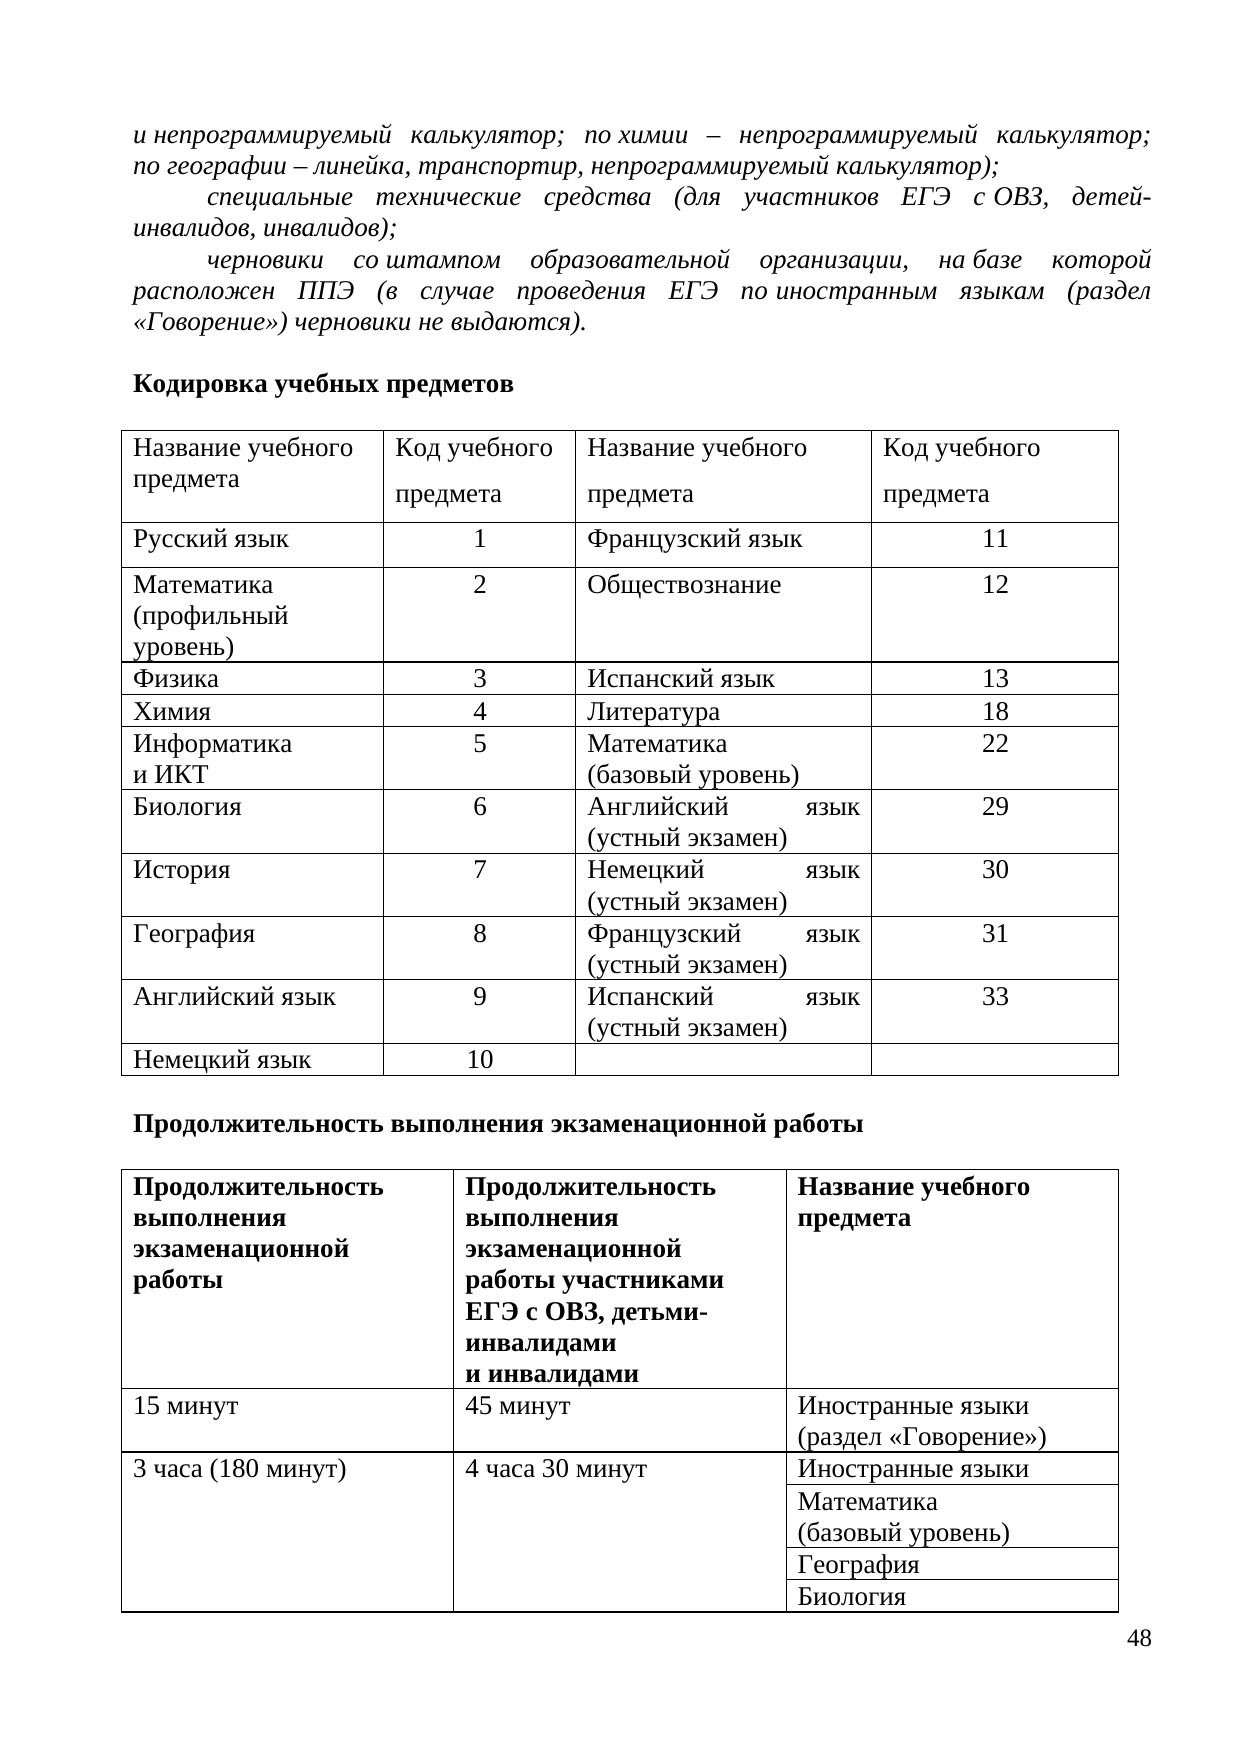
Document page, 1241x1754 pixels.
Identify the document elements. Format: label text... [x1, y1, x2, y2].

table_header Название учебного предмета [787, 1170, 1118, 1388]
table_cell Биология [122, 790, 383, 852]
text Продолжительность выполнения экзаменационной работы [133, 1107, 1152, 1138]
table_cell Информатика и ИКТ [122, 727, 383, 789]
table_cell 13 [872, 663, 1118, 693]
table_cell 2 [384, 568, 575, 661]
table_cell География [122, 917, 383, 979]
table_cell 12 [872, 568, 1118, 661]
table_cell 10 [384, 1044, 575, 1074]
table_header Название учебного предмета [122, 431, 383, 522]
table_header Продолжительность выполнения экзаменационной работы участниками ЕГЭ с ОВЗ, детьми-инвалидами и инвалидами [454, 1170, 786, 1388]
table_cell Испанский язык [576, 663, 871, 693]
table_cell 18 [872, 695, 1118, 726]
table_cell Физика [122, 663, 383, 693]
table_cell Математика (профильный уровень) [122, 568, 383, 661]
table_cell Иностранные языки (раздел «Говорение») [787, 1389, 1118, 1451]
table_cell География [787, 1548, 1118, 1579]
table_cell Биология [787, 1580, 1118, 1611]
table_cell Литература [576, 695, 871, 726]
table_cell 4 часа 30 минут [454, 1453, 786, 1611]
table_cell 29 [872, 790, 1118, 852]
table_cell Русский язык [122, 523, 383, 567]
table_header Код учебного предмета [872, 431, 1118, 522]
table_cell Обществознание [576, 568, 871, 661]
table_cell 15 минут [122, 1389, 453, 1451]
text Кодировка учебных предметов [133, 367, 1152, 398]
text черновики со штампом образовательной организации, на базе которой расположен ППЭ (в случае проведения ЕГЭ по иностранным языкам (раздел «Говорение») черновики не выдаются). [133, 243, 1152, 336]
table_cell Химия [122, 695, 383, 726]
table_cell Иностранные языки [787, 1453, 1118, 1484]
table_cell Немецкий язык (устный экзамен) [576, 854, 871, 916]
table_cell Французский язык (устный экзамен) [576, 917, 871, 979]
table_cell Математика (базовый уровень) [576, 727, 871, 789]
table_cell 22 [872, 727, 1118, 789]
table_cell Французский язык [576, 523, 871, 567]
table_cell 4 [384, 695, 575, 726]
table_header Код учебного предмета [384, 431, 575, 522]
table_cell 11 [872, 523, 1118, 567]
table_cell История [122, 854, 383, 916]
table_cell 3 [384, 663, 575, 693]
table_cell 5 [384, 727, 575, 789]
table_cell 33 [872, 980, 1118, 1042]
table_cell 30 [872, 854, 1118, 916]
table_cell 7 [384, 854, 575, 916]
table_cell 6 [384, 790, 575, 852]
table_cell 3 часа (180 минут) [122, 1453, 453, 1611]
table_cell [576, 1044, 871, 1074]
text специальные технические средства (для участников ЕГЭ с ОВЗ, детей-инвалидов, инвалидов); [133, 180, 1152, 243]
table_header Продолжительность выполнения экзаменационной работы [122, 1170, 453, 1388]
table_cell Английский язык (устный экзамен) [576, 790, 871, 852]
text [133, 118, 1152, 180]
table_cell 1 [384, 523, 575, 567]
table_header Название учебного предмета [576, 431, 871, 522]
table_cell Математика (базовый уровень) [787, 1485, 1118, 1547]
table_cell 45 минут [454, 1389, 786, 1451]
table_cell [872, 1044, 1118, 1074]
table_cell Английский язык [122, 980, 383, 1042]
table_cell 9 [384, 980, 575, 1042]
table_cell Испанский язык (устный экзамен) [576, 980, 871, 1042]
table_cell 31 [872, 917, 1118, 979]
table_cell Немецкий язык [122, 1044, 383, 1074]
table_cell 8 [384, 917, 575, 979]
